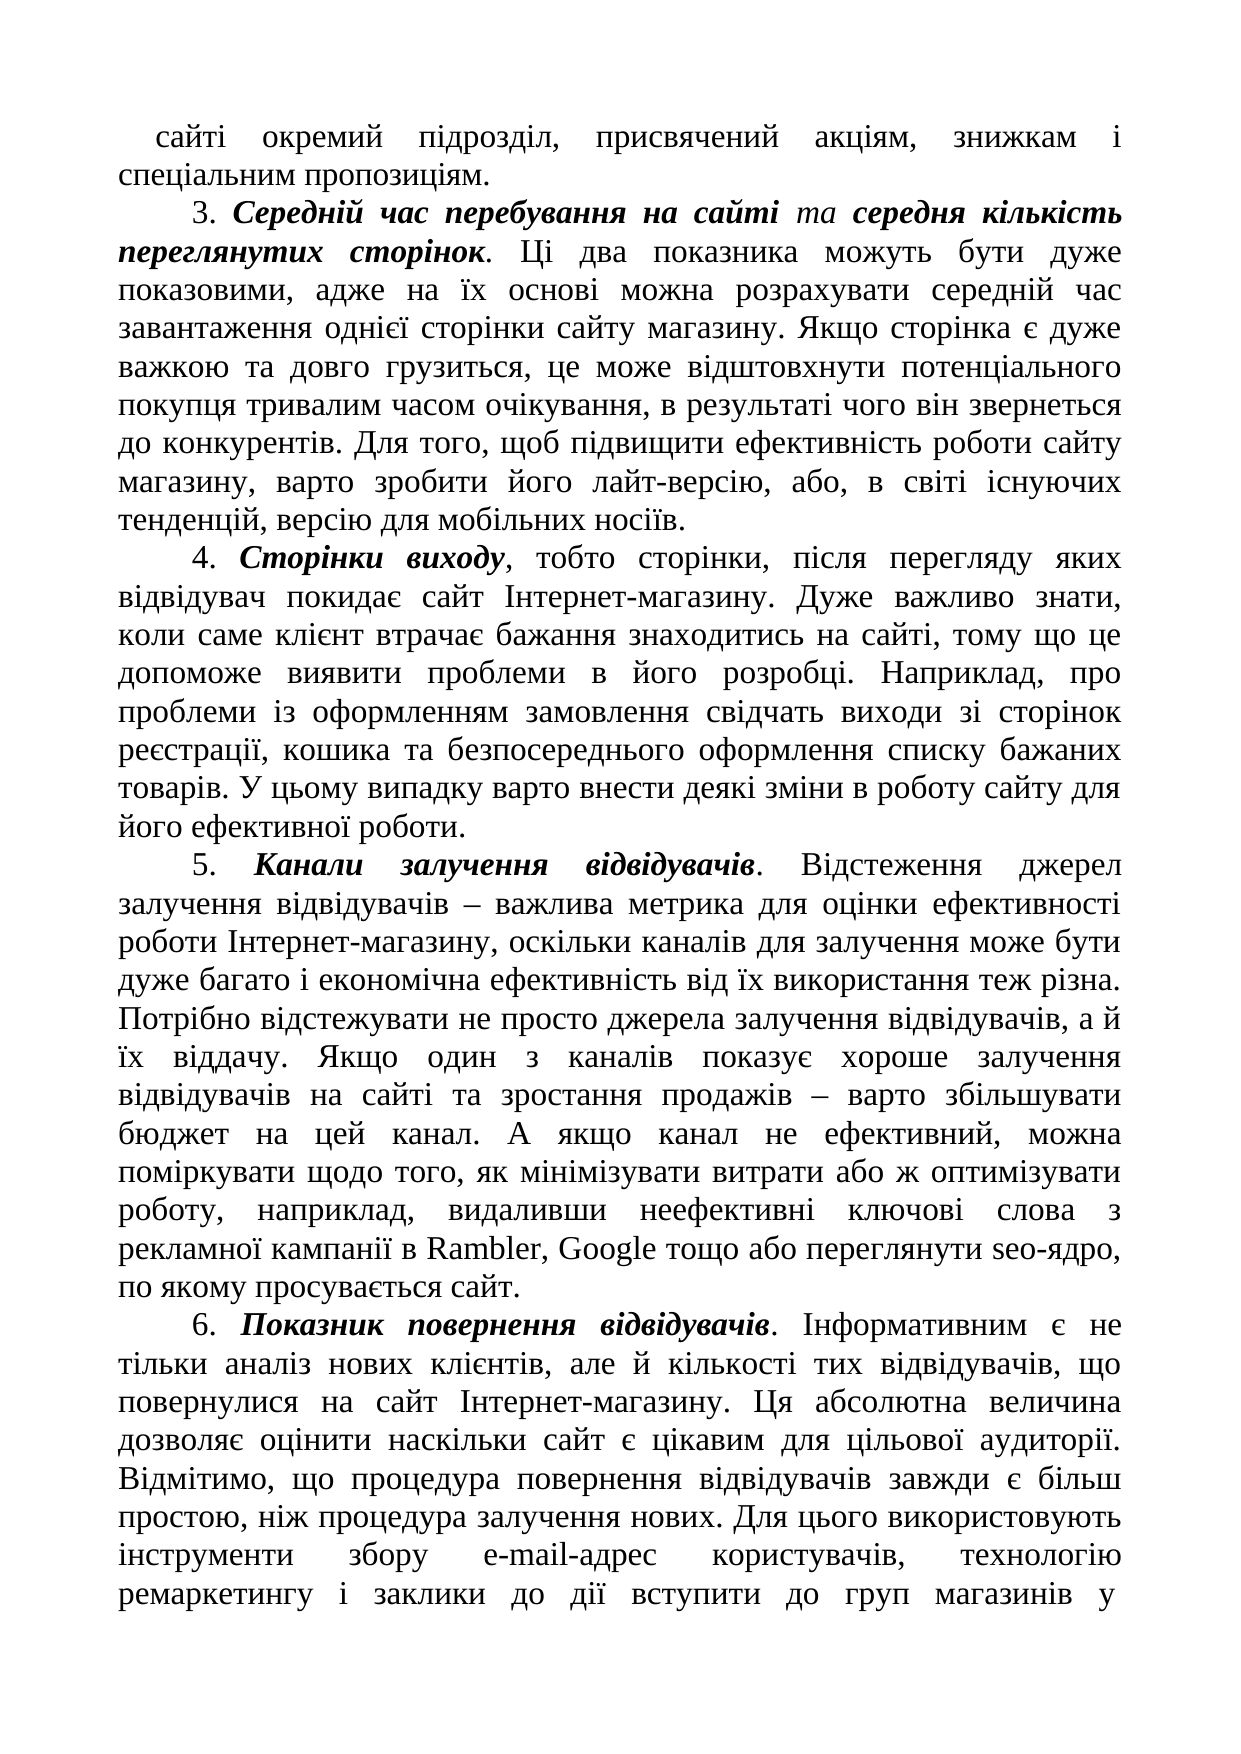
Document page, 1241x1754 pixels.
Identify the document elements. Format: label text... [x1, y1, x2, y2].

list Канали залучення відвідувачів. Відстеження джерел залучення відвідувачів – важлива метрика для оцінки ефективності роботи Інтернет-магазину, оскільки каналів для залучення може бути дуже багато і економічна ефективність від їх використання теж різна. Потрібно відстежувати не просто джерела залучення відвідувачів, а й їх віддачу. Якщо один з каналів показує хороше залучення відвідувачів на сайті та зростання продажів – варто збільшувати бюджет на цей канал. А якщо канал не ефективний, можна поміркувати щодо того, як мінімізувати витрати або ж оптимізувати роботу, наприклад, видаливши неефективні ключові слова з рекламної кампанії в Rambler, Google тощо або переглянути seo-ядро, по якому просувається сайт. [118, 844, 1122, 1304]
list Середній час перебування на сайті та середня кількість переглянутих сторінок. Ці два показника можуть бути дуже показовими, адже на їх основі можна розрахувати середній час завантаження однієї сторінки сайту магазину. Якщо сторінка є дуже важкою та довго грузиться, це може відштовхнути потенціального покупця тривалим часом очікування, в результаті чого він звернеться до конкурентів. Для того, щоб підвищити ефективність роботи сайту магазину, варто зробити його лайт-версію, або, в світі існуючих тенденцій, версію для мобільних носіїв. [118, 193, 1123, 538]
list Сторінки виходу, тобто сторінки, після перегляду яких відвідувач покидає сайт Інтернет-магазину. Дуже важливо знати, коли саме клієнт втрачає бажання знаходитись на сайті, тому що це допоможе виявити проблеми в його розробці. Наприклад, про проблеми із оформленням замовлення свідчать виходи зі сторінок реєстрації, кошика та безпосереднього оформлення списку бажаних товарів. У цьому випадку варто внести деякі зміни в роботу сайту для його ефективної роботи. [118, 538, 1122, 844]
text сайті окремий підрозділ, присвячений акціям, знижкам і спеціальним пропозиціям. [118, 116, 1122, 193]
list Показник повернення відвідувачів. Інформативним є не тільки аналіз нових клієнтів, але й кількості тих відвідувачів, що повернулися на сайт Інтернет-магазину. Ця абсолютна величина дозволяє оцінити наскільки сайт є цікавим для цільової аудиторії. Відмітимо, що процедура повернення відвідувачів завжди є більш простою, ніж процедура залучення нових. Для цього використовують інструменти збору e-mail-адрес користувачів, технологію ремаркетингу і заклики до дії вступити до груп магазинів у [118, 1304, 1122, 1611]
